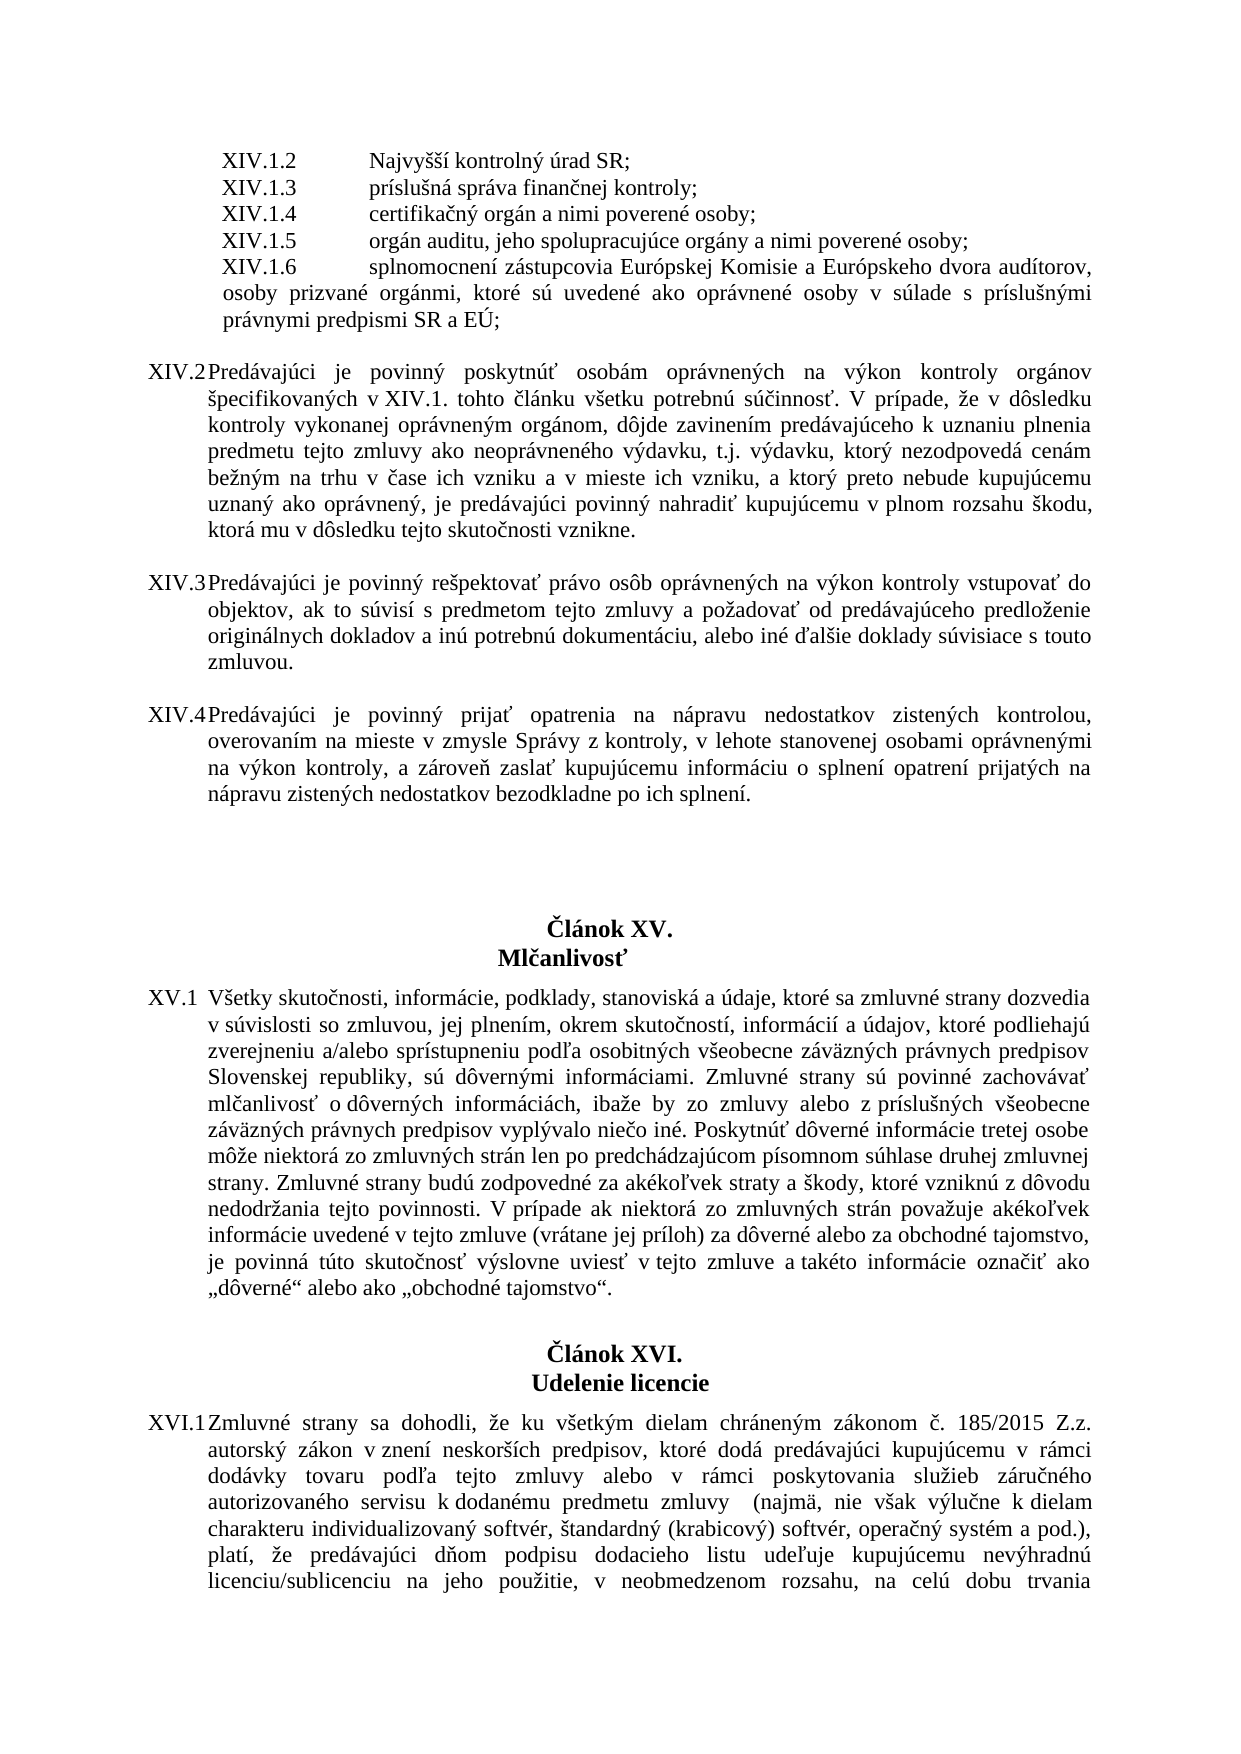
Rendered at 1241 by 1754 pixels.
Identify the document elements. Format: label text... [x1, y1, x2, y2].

list certifikačný orgán a nimi poverené osoby; [221, 200, 1093, 227]
list príslušná správa finančnej kontroly; [221, 174, 1093, 200]
list Predávajúci je povinný poskytnúť osobám oprávnených na výkon kontroly orgánov špecifikovaných v 14.1. tohto článku všetku potrebnú súčinnosť. V prípade, že v dôsledku kontroly vykonanej oprávneným orgánom, dôjde zavinením predávajúceho k uznaniu plnenia predmetu tejto zmluvy ako neoprávneného výdavku, t.j. výdavku, ktorý nezodpovedá cenám bežným na trhu v čase ich vzniku a v mieste ich vzniku, a ktorý preto nebude kupujúcemu uznaný ako oprávnený, je predávajúci povinný nahradiť kupujúcemu v plnom rozsahu škodu, ktorá mu v dôsledku tejto skutočnosti vznikne. [148, 358, 1093, 543]
text Udelenie licencie [148, 1368, 1093, 1397]
list splnomocnení zástupcovia Európskej Komisie a Európskeho dvora audítorov, osoby prizvané orgánmi, ktoré sú uvedené ako oprávnené osoby v súlade s príslušnými právnymi predpismi SR a EÚ; [221, 253, 1093, 332]
list Všetky skutočnosti, informácie, podklady, stanoviská a údaje, ktoré sa zmluvné strany dozvedia v súvislosti so zmluvou, jej plnením, okrem skutočností, informácií a údajov, ktoré podliehajú zverejneniu a/alebo sprístupneniu podľa osobitných všeobecne záväzných právnych predpisov Slovenskej republiky, sú dôvernými informáciami. Zmluvné strany sú povinné zachovávať mlčanlivosť o dôverných informáciách, ibaže by zo zmluvy alebo z príslušných všeobecne záväzných právnych predpisov vyplývalo niečo iné. Poskytnúť dôverné informácie tretej osobe môže niektorá zo zmluvných strán len po predchádzajúcom písomnom súhlase druhej zmluvnej strany. Zmluvné strany budú zodpovedné za akékoľvek straty a škody, ktoré vzniknú z dôvodu nedodržania tejto povinnosti. V prípade ak niektorá zo zmluvných strán považuje akékoľvek informácie uvedené v tejto zmluve (vrátane jej príloh) za dôverné alebo za obchodné tajomstvo, je povinná túto skutočnosť výslovne uviesť v tejto zmluve a takéto informácie označiť ako „dôverné“ alebo ako „obchodné tajomstvo“. [148, 984, 1090, 1301]
list Najvyšší kontrolný úrad SR; [221, 148, 1093, 174]
list Predávajúci je povinný prijať opatrenia na nápravu nedostatkov zistených kontrolou, overovaním na mieste v zmysle Správy z kontroly, v lehote stanovenej osobami oprávnenými na výkon kontroly, a zároveň zaslať kupujúcemu informáciu o splnení opatrení prijatých na nápravu zistených nedostatkov bezodkladne po ich splnení. [148, 701, 1093, 806]
list Predávajúci je povinný rešpektovať právo osôb oprávnených na výkon kontroly vstupovať do objektov, ak to súvisí s predmetom tejto zmluvy a požadovať od predávajúceho predloženie originálnych dokladov a inú potrebnú dokumentáciu, alebo iné ďalšie doklady súvisiace s touto zmluvou. [148, 569, 1093, 675]
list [148, 1409, 1093, 1594]
list orgán auditu, jeho spolupracujúce orgány a nimi poverené osoby; [221, 227, 1093, 253]
text Mlčanlivosť [148, 943, 1093, 972]
